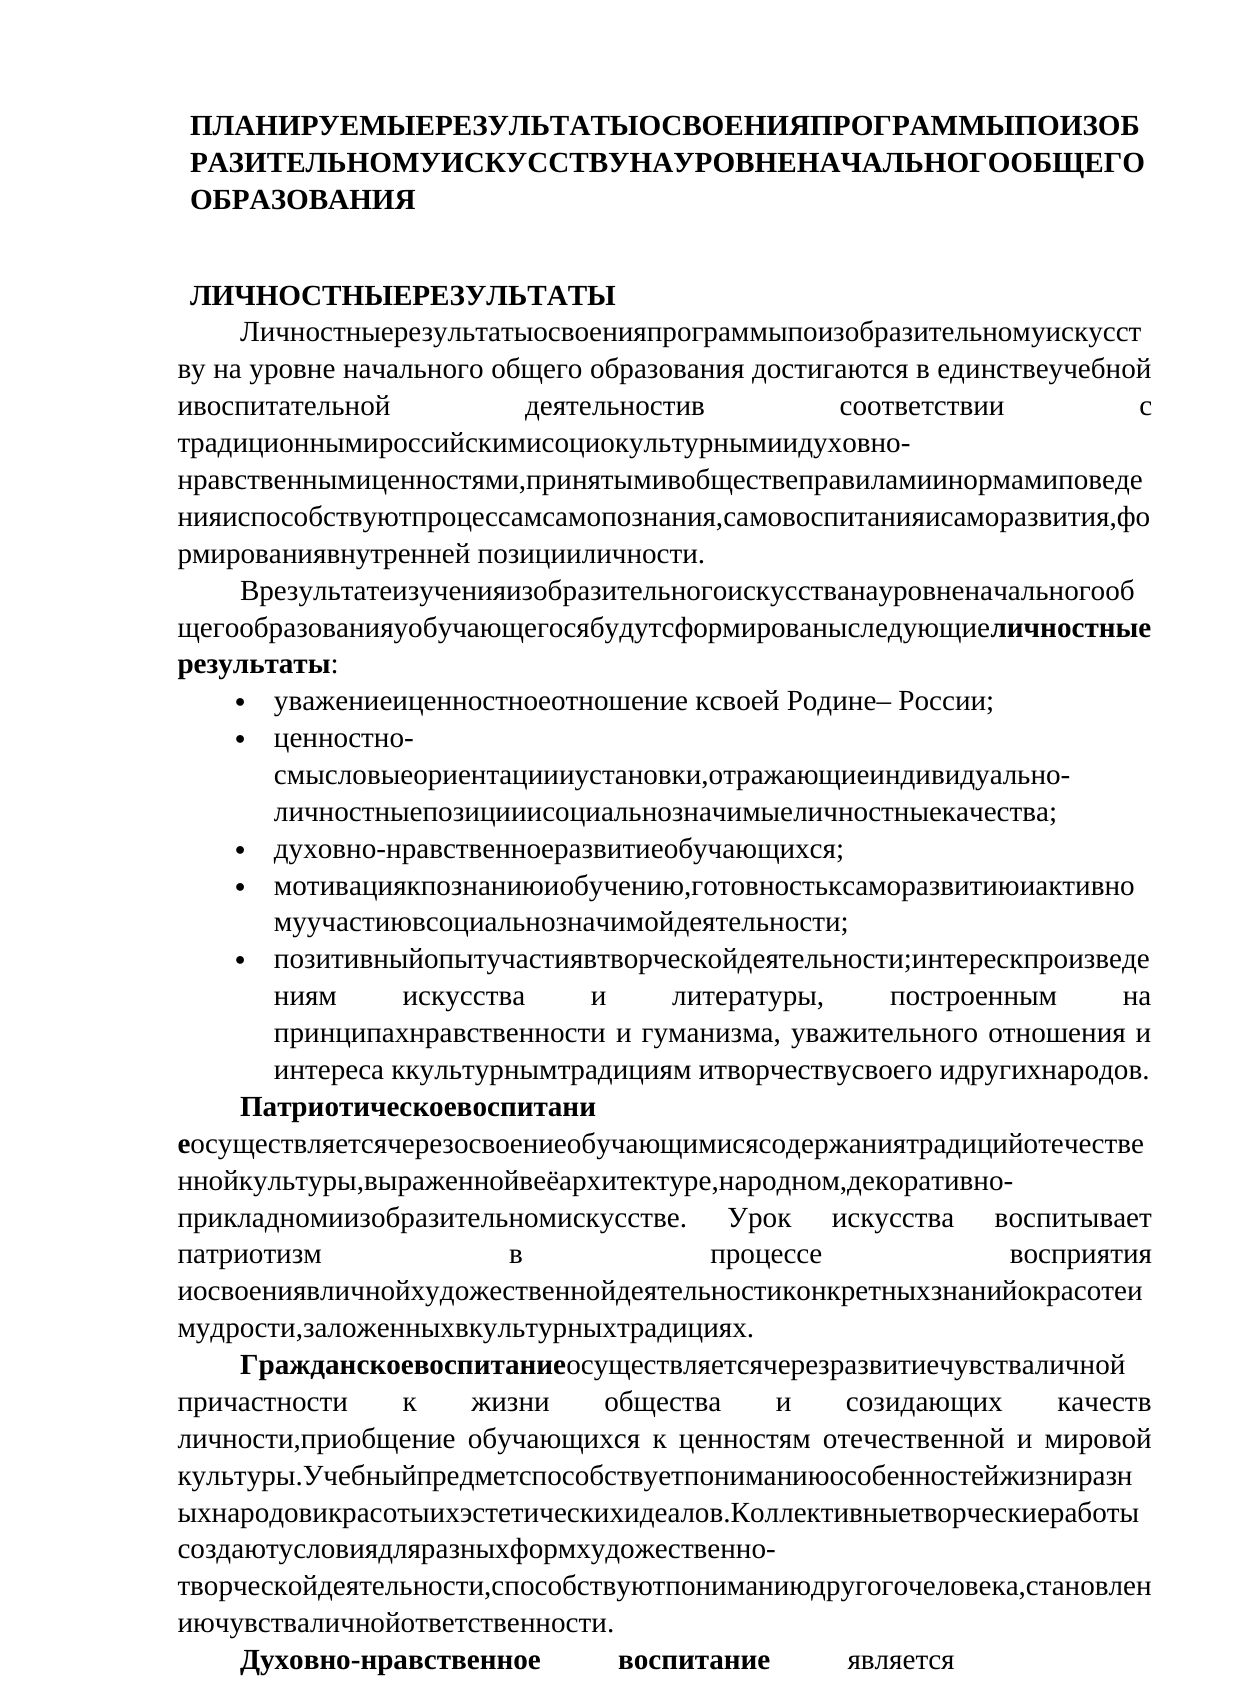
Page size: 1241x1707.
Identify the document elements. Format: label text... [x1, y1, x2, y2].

list позитивныйопытучастиявтворческойдеятельности;интерескпроизведениям искусства и литературы, построенным на принципахнравственности и гуманизма, уважительного отношения и интереса ккультурнымтрадициям итворчествусвоего идругихнародов. [236, 942, 1152, 1086]
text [177, 1642, 1152, 1676]
list мотивациякпознаниюиобучению,готовностьксаморазвитиюиактивномуучастиювсоциальнозначимойдеятельности; [236, 868, 1152, 938]
list ценностно-смысловыеориентациииустановки,отражающиеиндивидуально-личностныепозицииисоциальнозначимыеличностныекачества; [236, 720, 1152, 827]
text ПЛАНИРУЕМЫЕРЕЗУЛЬТАТЫОСВОЕНИЯПРОГРАММЫПОИЗОБРАЗИТЕЛЬНОМУИСКУССТВУНАУРОВНЕНАЧАЛЬНОГООБЩЕГООБРАЗОВАНИЯ [190, 108, 1157, 216]
text Личностныерезультатыосвоенияпрограммыпоизобразительномуискусству на уровне начального общего образования достигаются в единствеучебной ивоспитательной деятельностив соответствии с традиционнымироссийскимисоциокультурнымиидуховно-нравственнымиценностями,принятымивобществеправиламиинормамиповеденияиспособствуютпроцессамсамопознания,самовоспитанияисаморазвития,формированиявнутренней позицииличности. [177, 314, 1152, 569]
list уважениеиценностноеотношение ксвоей Родине– России; [236, 683, 1163, 717]
text ЛИЧНОСТНЫЕРЕЗУЛЬТАТЫ [190, 278, 1163, 312]
text Гражданскоевоспитаниеосуществляетсячерезразвитиечувстваличной причастности к жизни общества и созидающих качеств личности,приобщение обучающихся к ценностям отечественной и мировой культуры.Учебныйпредметспособствуетпониманиюособенностейжизниразныхнародовикрасотыихэстетическихидеалов.Коллективныетворческиеработысоздаютусловиядляразныхформхудожественно-творческойдеятельности,способствуютпониманиюдругогочеловека,становлениючувстваличнойответственности. [177, 1347, 1152, 1639]
list духовно-нравственноеразвитиеобучающихся; [236, 831, 1163, 864]
text Врезультатеизученияизобразительногоискусстванауровненачальногообщегообразованияуобучающегосябудутсформированыследующиеличностныерезультаты: [177, 573, 1152, 680]
text Патриотическоевоспитаниеосуществляетсячерезосвоениеобучающимисясодержаниятрадицийотечественнойкультуры,выраженнойвеёархитектуре,народном,декоративно-прикладномиизобразительномискусстве. Урок искусства воспитывает патриотизм в процессе восприятия иосвоениявличнойхудожественнойдеятельностиконкретныхзнанийокрасотеимудрости,заложенныхвкультурныхтрадициях. [177, 1089, 1152, 1344]
